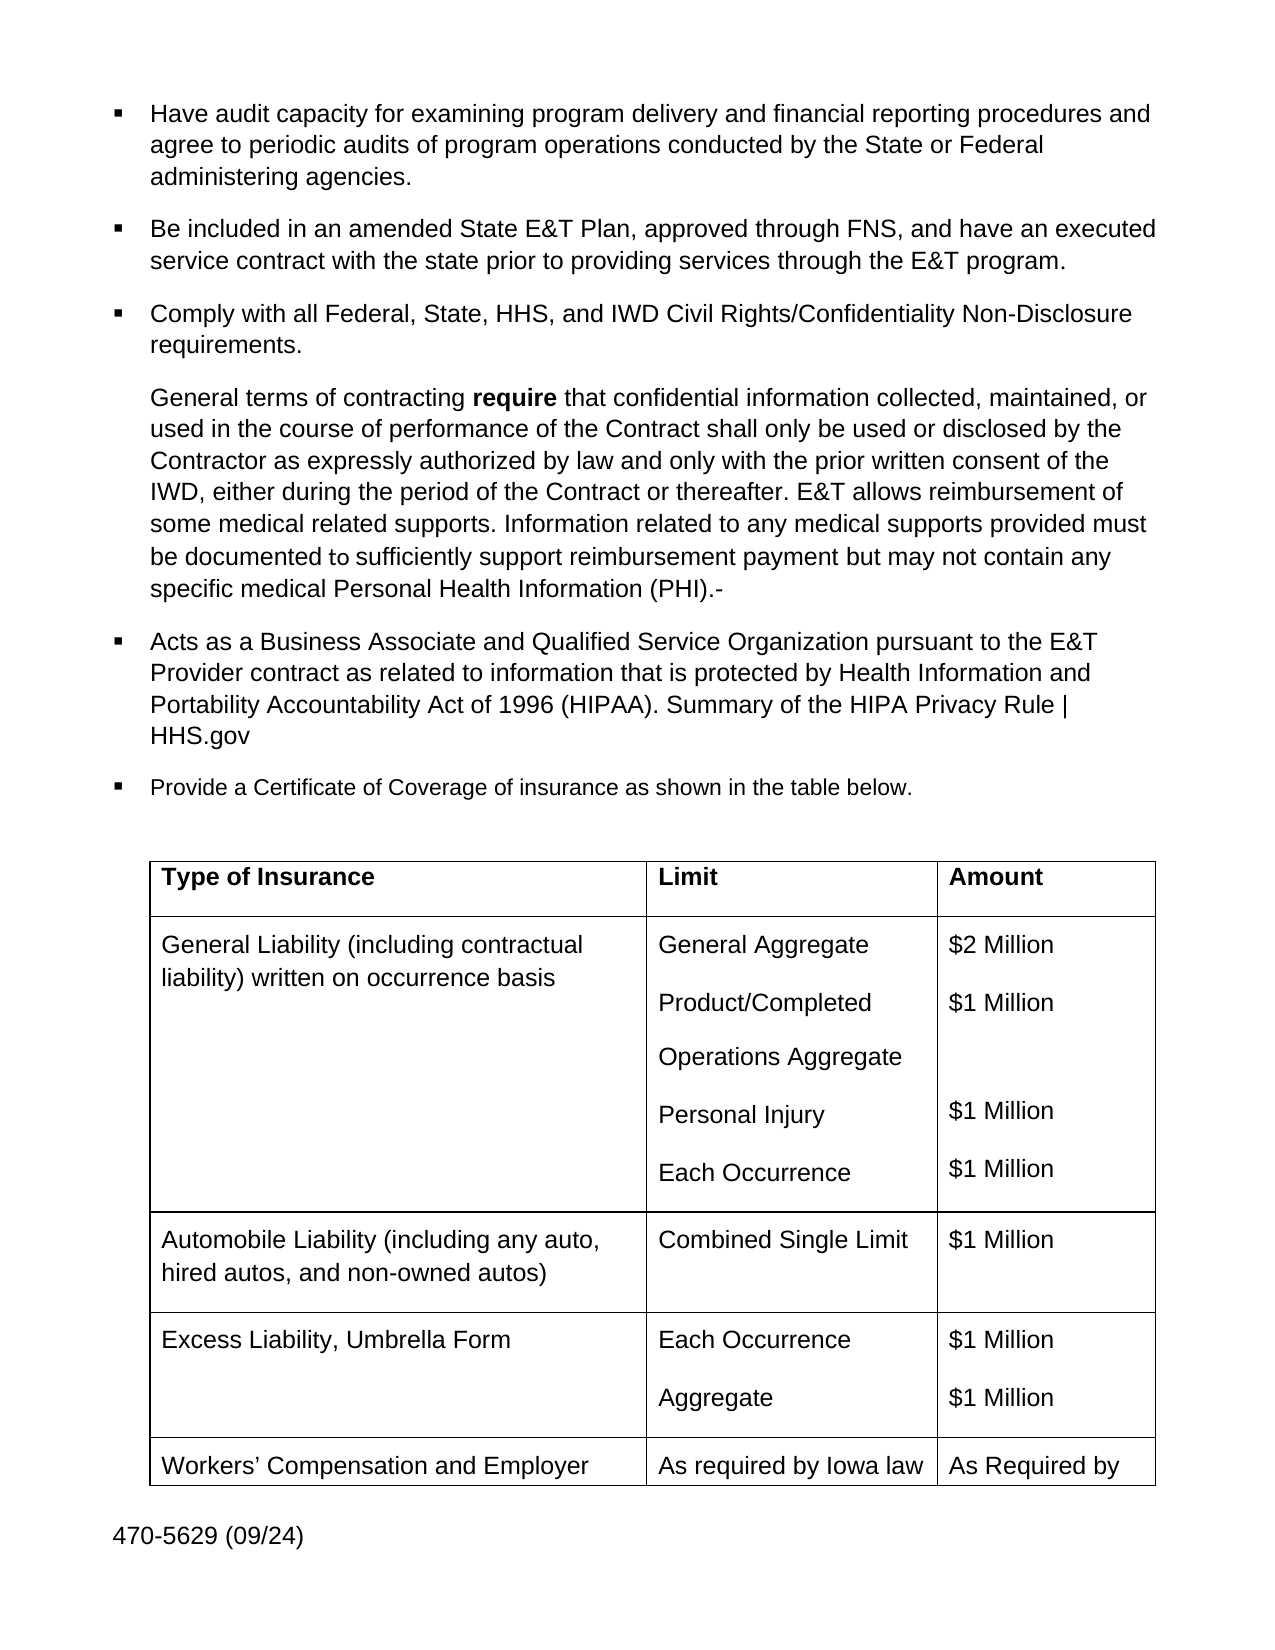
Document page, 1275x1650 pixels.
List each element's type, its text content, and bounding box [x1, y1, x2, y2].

table_header Limit [647, 862, 937, 916]
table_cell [938, 1438, 1155, 1485]
table_header Amount [938, 862, 1155, 916]
list Acts as a Business Associate and Qualified Service Organization pursuant to the E&T Provider contract as related to information that is protected by Health Information and Portability Accountability Act of 1996 (HIPAA). Summary of the HIPA Privacy Rule | HHS.gov [112, 626, 1162, 750]
table_cell Each Occurrence Aggregate [647, 1313, 937, 1437]
table_cell General Liability (including contractual liability) written on occurrence basis [151, 917, 646, 1211]
list Be included in an amended State E&T Plan, approved through FNS, and have an executed service contract with the state prior to providing services through the E&T program. [112, 214, 1162, 275]
table_cell $2 Million $1 Million $1 Million $1 Million [938, 917, 1155, 1211]
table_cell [647, 1438, 937, 1485]
table_header Type of Insurance [151, 862, 646, 916]
table_cell $1 Million $1 Million [938, 1313, 1155, 1437]
list Comply with all Federal, State, HHS, and IWD Civil Rights/Confidentiality Non-Disclosure requirements. [112, 299, 1162, 359]
table_cell Automobile Liability (including any auto, hired autos, and non-owned autos) [151, 1213, 646, 1312]
table_cell General Aggregate Product/Completed Operations Aggregate Personal Injury Each Occurrence [647, 917, 937, 1211]
table_cell $1 Million [938, 1213, 1155, 1312]
table_cell Excess Liability, Umbrella Form [151, 1313, 646, 1437]
table_cell Combined Single Limit [647, 1213, 937, 1312]
list Have audit capacity for examining program delivery and financial reporting procedures and agree to periodic audits of program operations conducted by the State or Federal administering agencies. [112, 99, 1162, 191]
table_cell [151, 1438, 646, 1485]
list General terms of contracting require that confidential information collected, maintained, or used in the course of performance of the Contract shall only be used or disclosed by the Contractor as expressly authorized by law and only with the prior written consent of the IWD, either during the period of the Contract or thereafter. E&T allows reimbursement of some medical related supports. Information related to any medical supports provided must be documented to sufficiently support reimbursement payment but may not contain any specific medical Personal Health Information (PHI).- [150, 383, 1162, 603]
list Provide a Certificate of Coverage of insurance as shown in the table below. [112, 774, 1162, 801]
